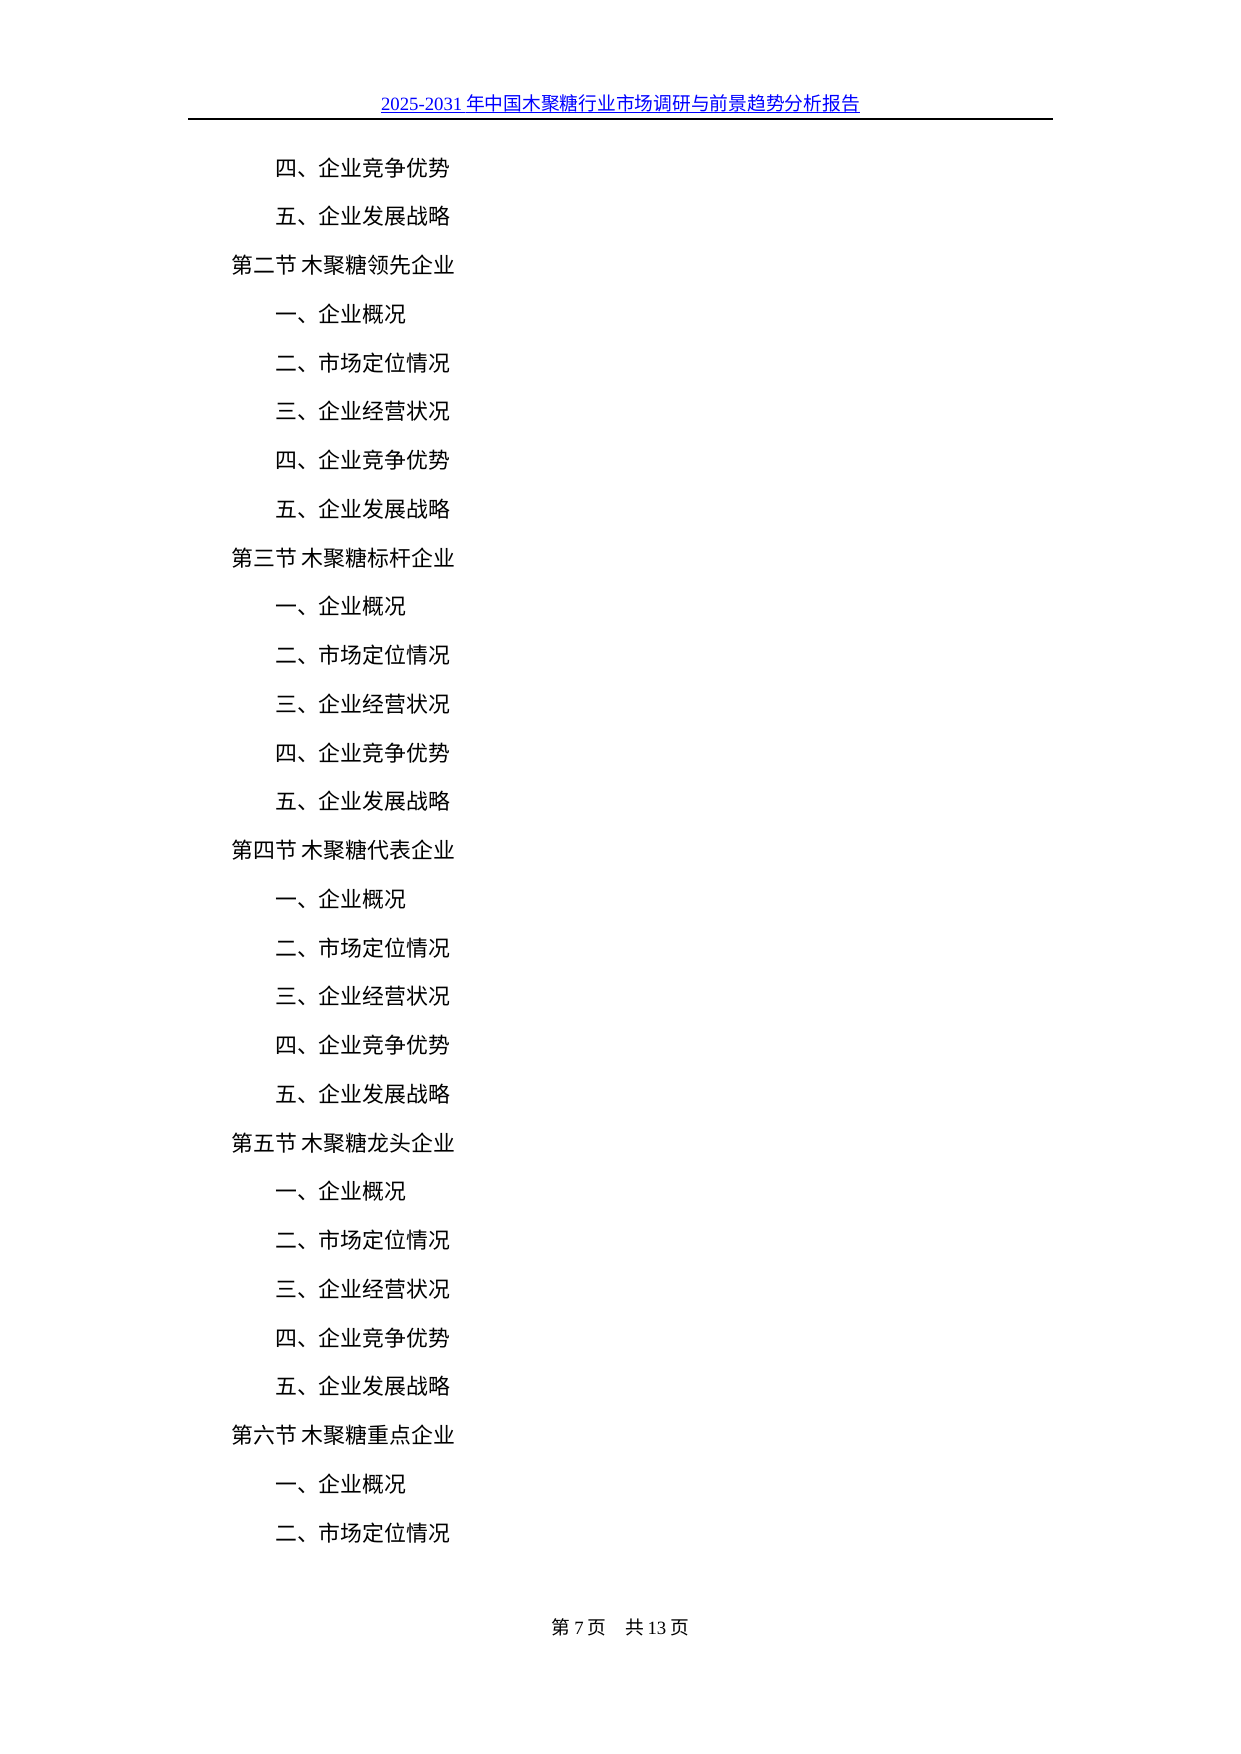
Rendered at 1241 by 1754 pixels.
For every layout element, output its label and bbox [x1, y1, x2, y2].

text [187, 150, 1053, 1548]
